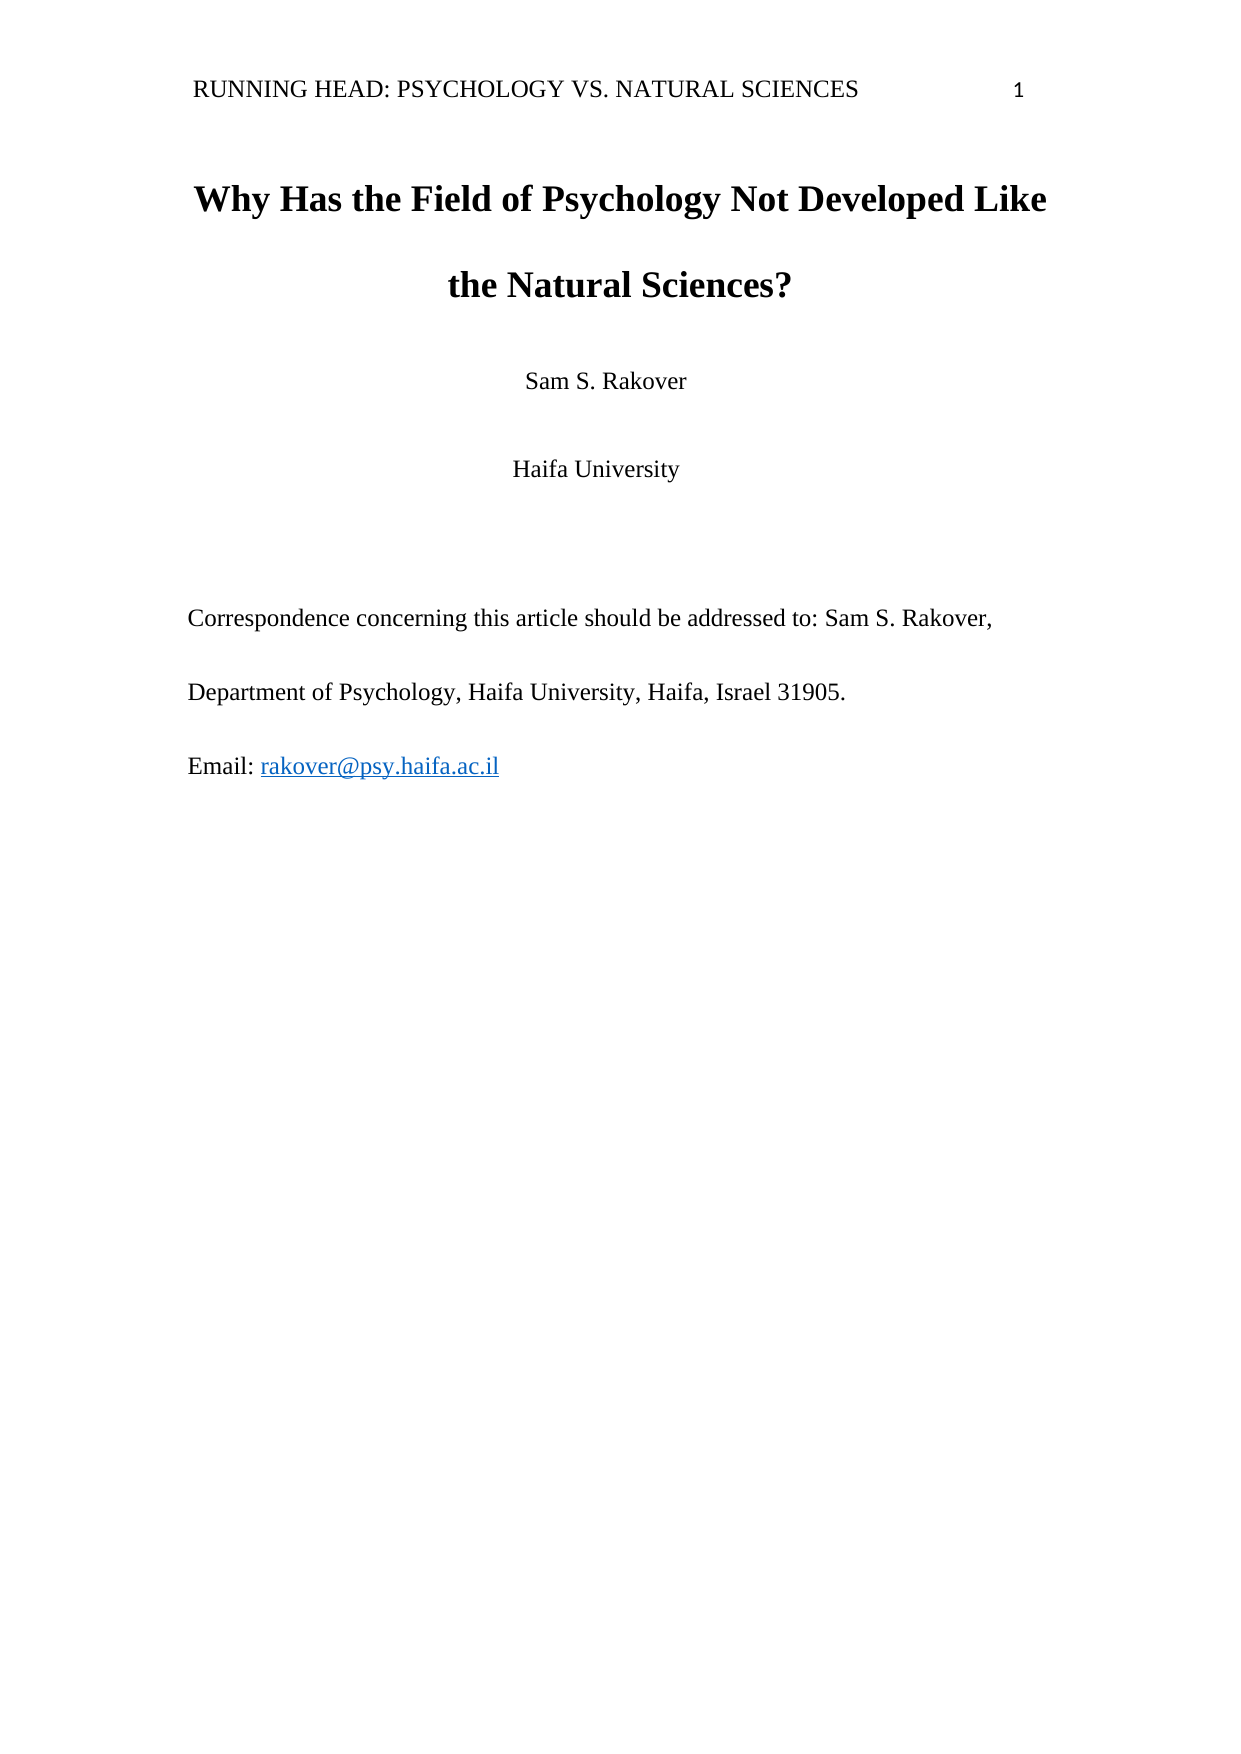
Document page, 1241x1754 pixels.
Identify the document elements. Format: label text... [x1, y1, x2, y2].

text Why Has the Field of Psychology Not Developed Like the Natural Sciences? [187, 177, 1053, 306]
text Sam S. Rakover [187, 366, 1053, 394]
text Email: rakover@psy.haifa.ac.il [187, 751, 1053, 780]
text Haifa University [187, 454, 1053, 483]
text Correspondence concerning this article should be addressed to: Sam S. Rakover, [187, 603, 1053, 631]
text Department of Psychology, Haifa University, Haifa, Israel 31905. [187, 677, 1053, 706]
